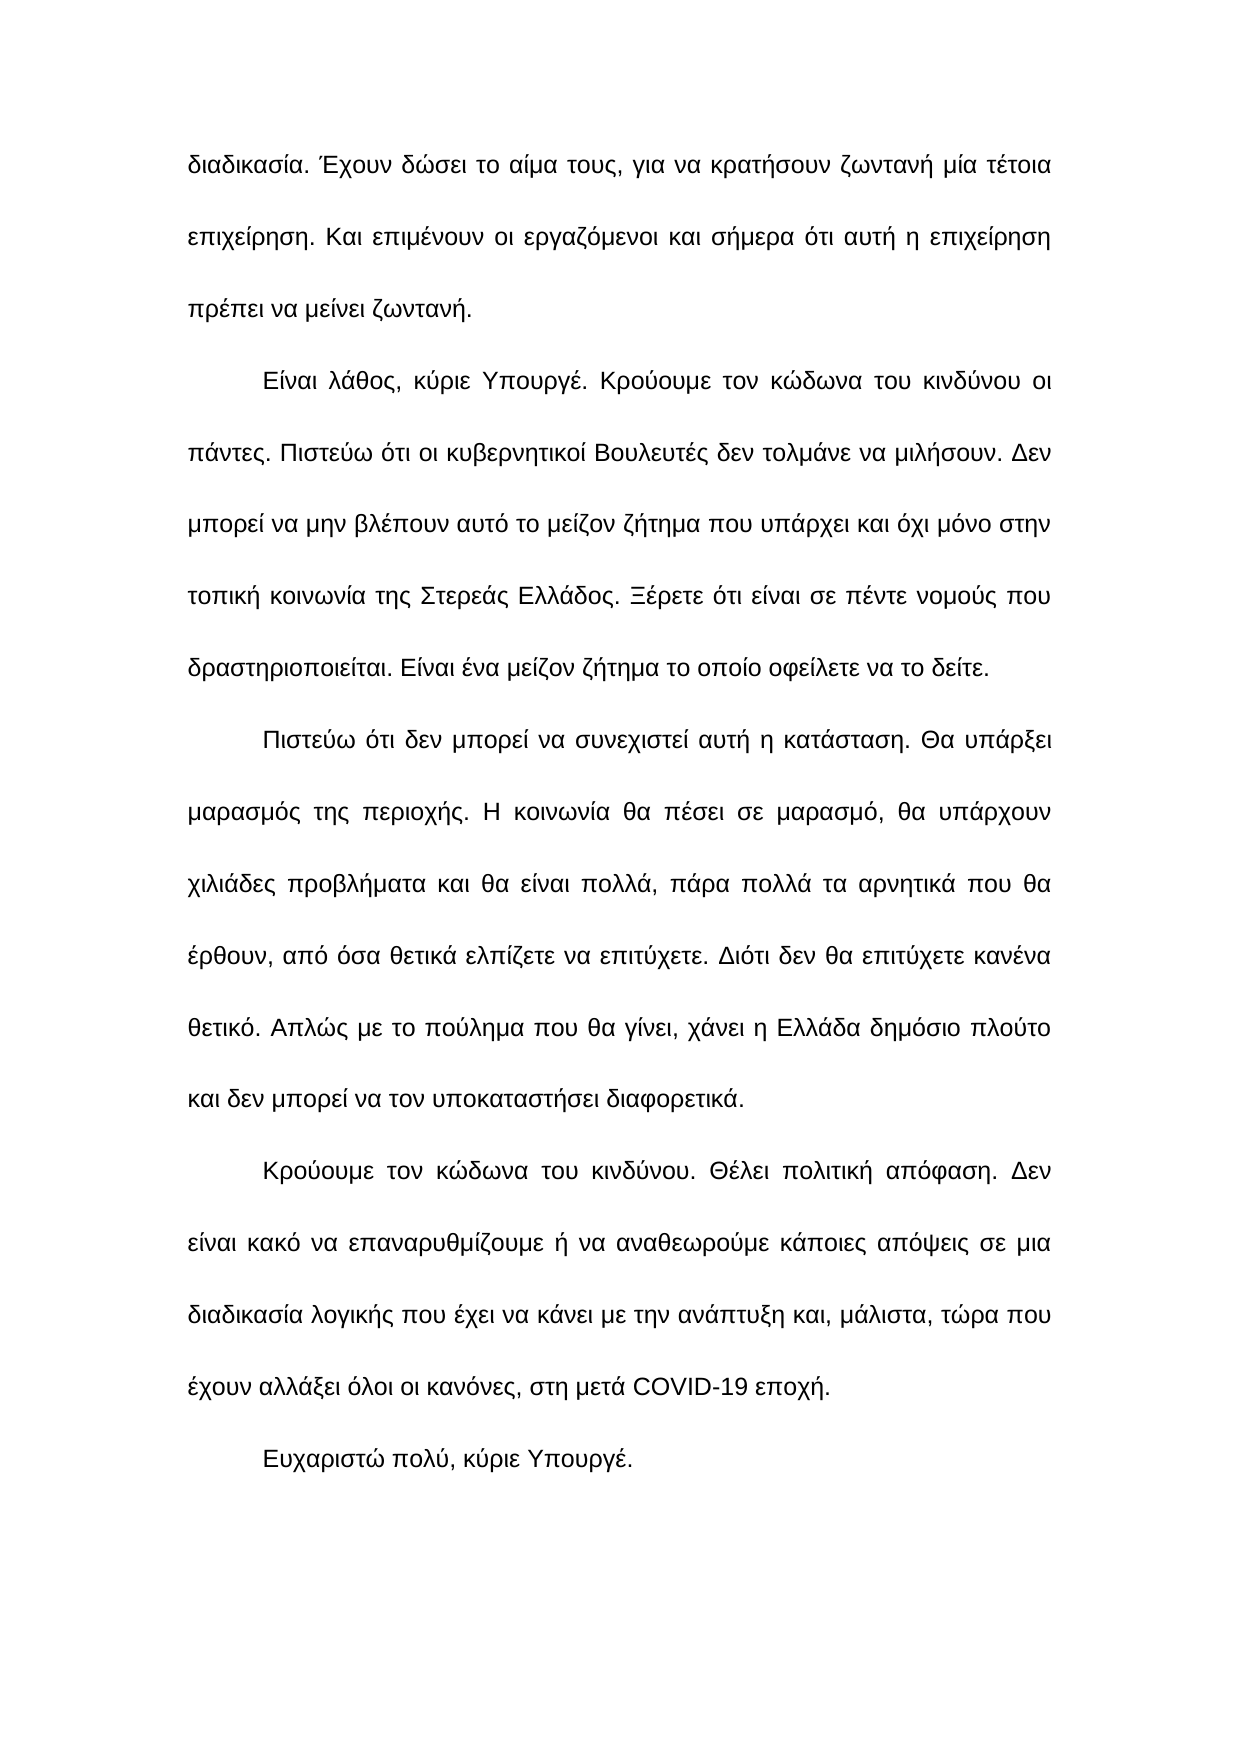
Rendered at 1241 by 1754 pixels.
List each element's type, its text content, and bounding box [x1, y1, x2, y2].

text Πιστεύω ότι δεν μπορεί να συνεχιστεί αυτή η κατάσταση. Θα υπάρξει μαρασμός της περιοχής. Η κοινωνία θα πέσει σε μαρασμό, θα υπάρχουν χιλιάδες προβλήματα και θα είναι πολλά, πάρα πολλά τα αρνητικά που θα έρθουν, από όσα θετικά ελπίζετε να επιτύχετε. Διότι δεν θα επιτύχετε κανένα θετικό. Απλώς με το πούλημα που θα γίνει, χάνει η Ελλάδα δημόσιο πλούτο και δεν μπορεί να τον υποκαταστήσει διαφορετικά. [187, 725, 1053, 1113]
text Είναι λάθος, κύριε Υπουργέ. Κρούουμε τον κώδωνα του κινδύνου οι πάντες. Πιστεύω ότι οι κυβερνητικοί Βουλευτές δεν τολμάνε να μιλήσουν. Δεν μπορεί να μην βλέπουν αυτό το μείζον ζήτημα που υπάρχει και όχι μόνο στην τοπική κοινωνία της Στερεάς Ελλάδος. Ξέρετε ότι είναι σε πέντε νομούς που δραστηριοποιείται. Είναι ένα μείζον ζήτημα το οποίο οφείλετε να το δείτε. [187, 366, 1053, 682]
text Ευχαριστώ πολύ, κύριε Υπουργέ. [187, 1444, 1053, 1472]
text Κρούουμε τον κώδωνα του κινδύνου. Θέλει πολιτική απόφαση. Δεν είναι κακό να επαναρυθμίζουμε ή να αναθεωρούμε κάποιες απόψεις σε μια διαδικασία λογικής που έχει να κάνει με την ανάπτυξη και, μάλιστα, τώρα που έχουν αλλάξει όλοι οι κανόνες, στη μετά COVID-19 εποχή. [187, 1156, 1053, 1401]
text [187, 150, 1053, 322]
